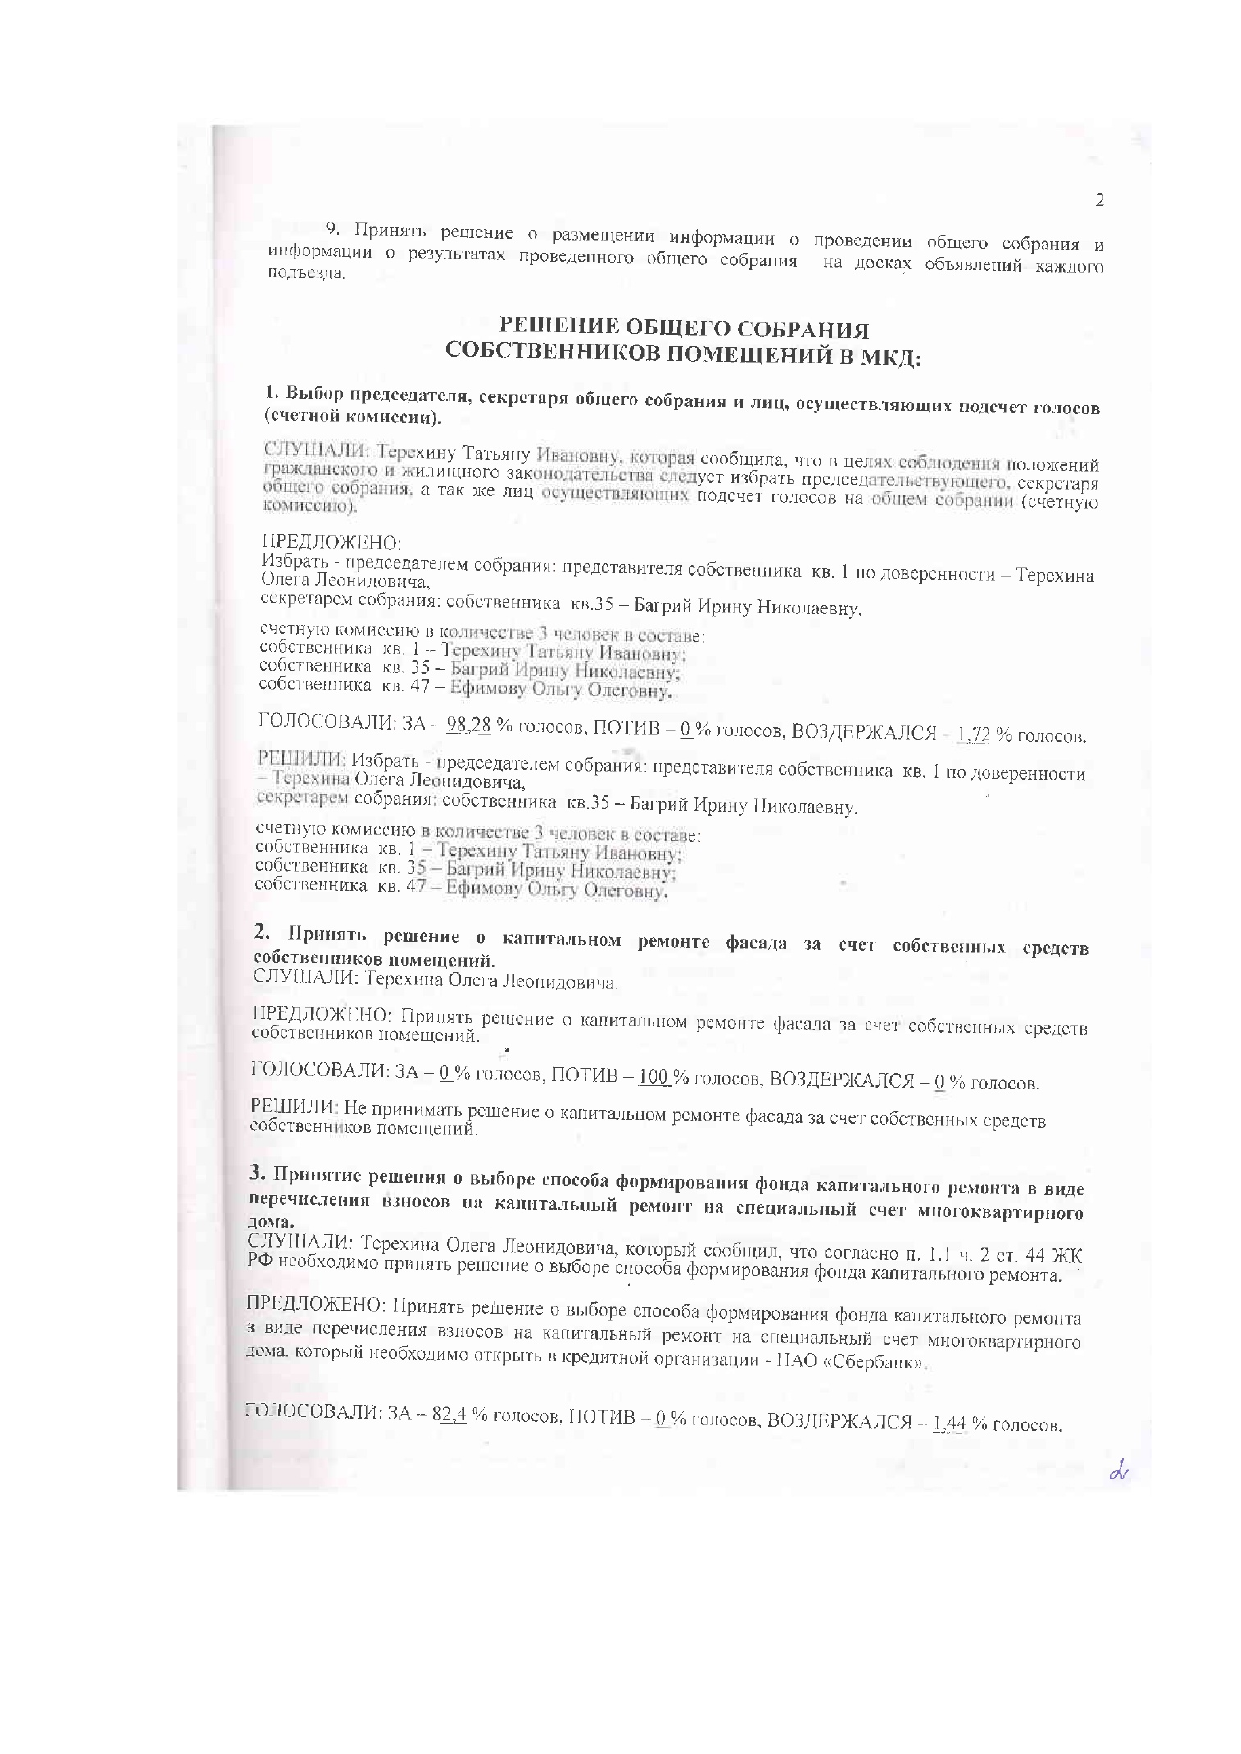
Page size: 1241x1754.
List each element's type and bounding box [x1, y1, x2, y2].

picture [177, 118, 1152, 1497]
